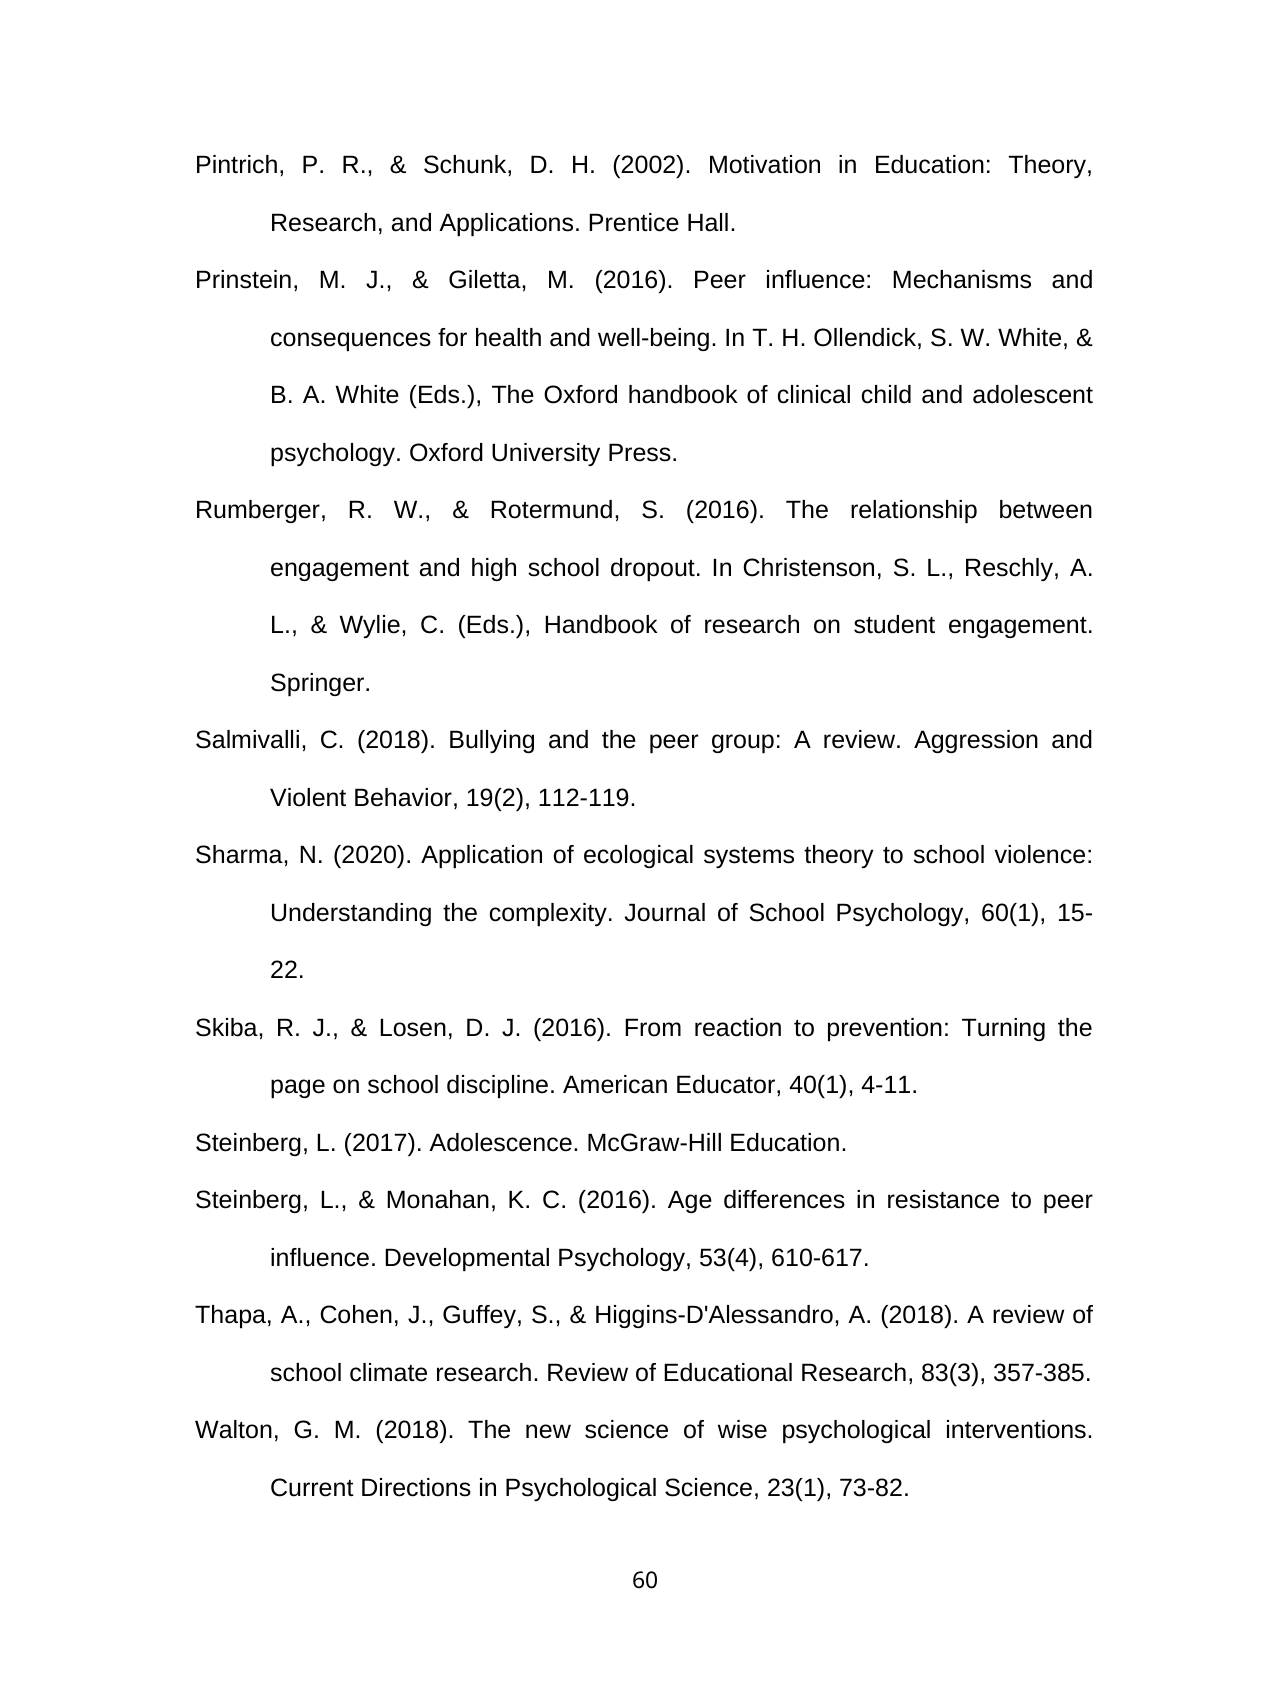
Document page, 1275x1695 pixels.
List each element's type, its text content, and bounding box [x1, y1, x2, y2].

text Walton, G. M. (2018). The new science of wise psychological interventions. Current Directions in Psychological Science, 23(1), 73-82. [195, 1415, 1095, 1501]
text Rumberger, R. W., & Rotermund, S. (2016). The relationship between engagement and high school dropout. In Christenson, S. L., Reschly, A. L., & Wylie, C. (Eds.), Handbook of research on student engagement. Springer. [195, 495, 1095, 696]
text Prinstein, M. J., & Giletta, M. (2016). Peer influence: Mechanisms and consequences for health and well-being. In T. H. Ollendick, S. W. White, & B. A. White (Eds.), The Oxford handbook of clinical child and adolescent psychology. Oxford University Press. [195, 265, 1095, 466]
text Salmivalli, C. (2018). Bullying and the peer group: A review. Aggression and Violent Behavior, 19(2), 112-119. [195, 725, 1095, 811]
text Sharma, N. (2020). Application of ecological systems theory to school violence: Understanding the complexity. Journal of School Psychology, 60(1), 15-22. [195, 840, 1095, 984]
text Steinberg, L., & Monahan, K. C. (2016). Age differences in resistance to peer influence. Developmental Psychology, 53(4), 610-617. [195, 1185, 1095, 1271]
text Steinberg, L. (2017). Adolescence. McGraw-Hill Education. [195, 1127, 1095, 1156]
text Skiba, R. J., & Losen, D. J. (2016). From reaction to prevention: Turning the page on school discipline. American Educator, 40(1), 4-11. [195, 1012, 1095, 1099]
text Pintrich, P. R., & Schunk, D. H. (2002). Motivation in Education: Theory, Research, and Applications. Prentice Hall. [195, 150, 1095, 236]
text Thapa, A., Cohen, J., Guffey, S., & Higgins-D'Alessandro, A. (2018). A review of school climate research. Review of Educational Research, 83(3), 357-385. [195, 1300, 1095, 1386]
